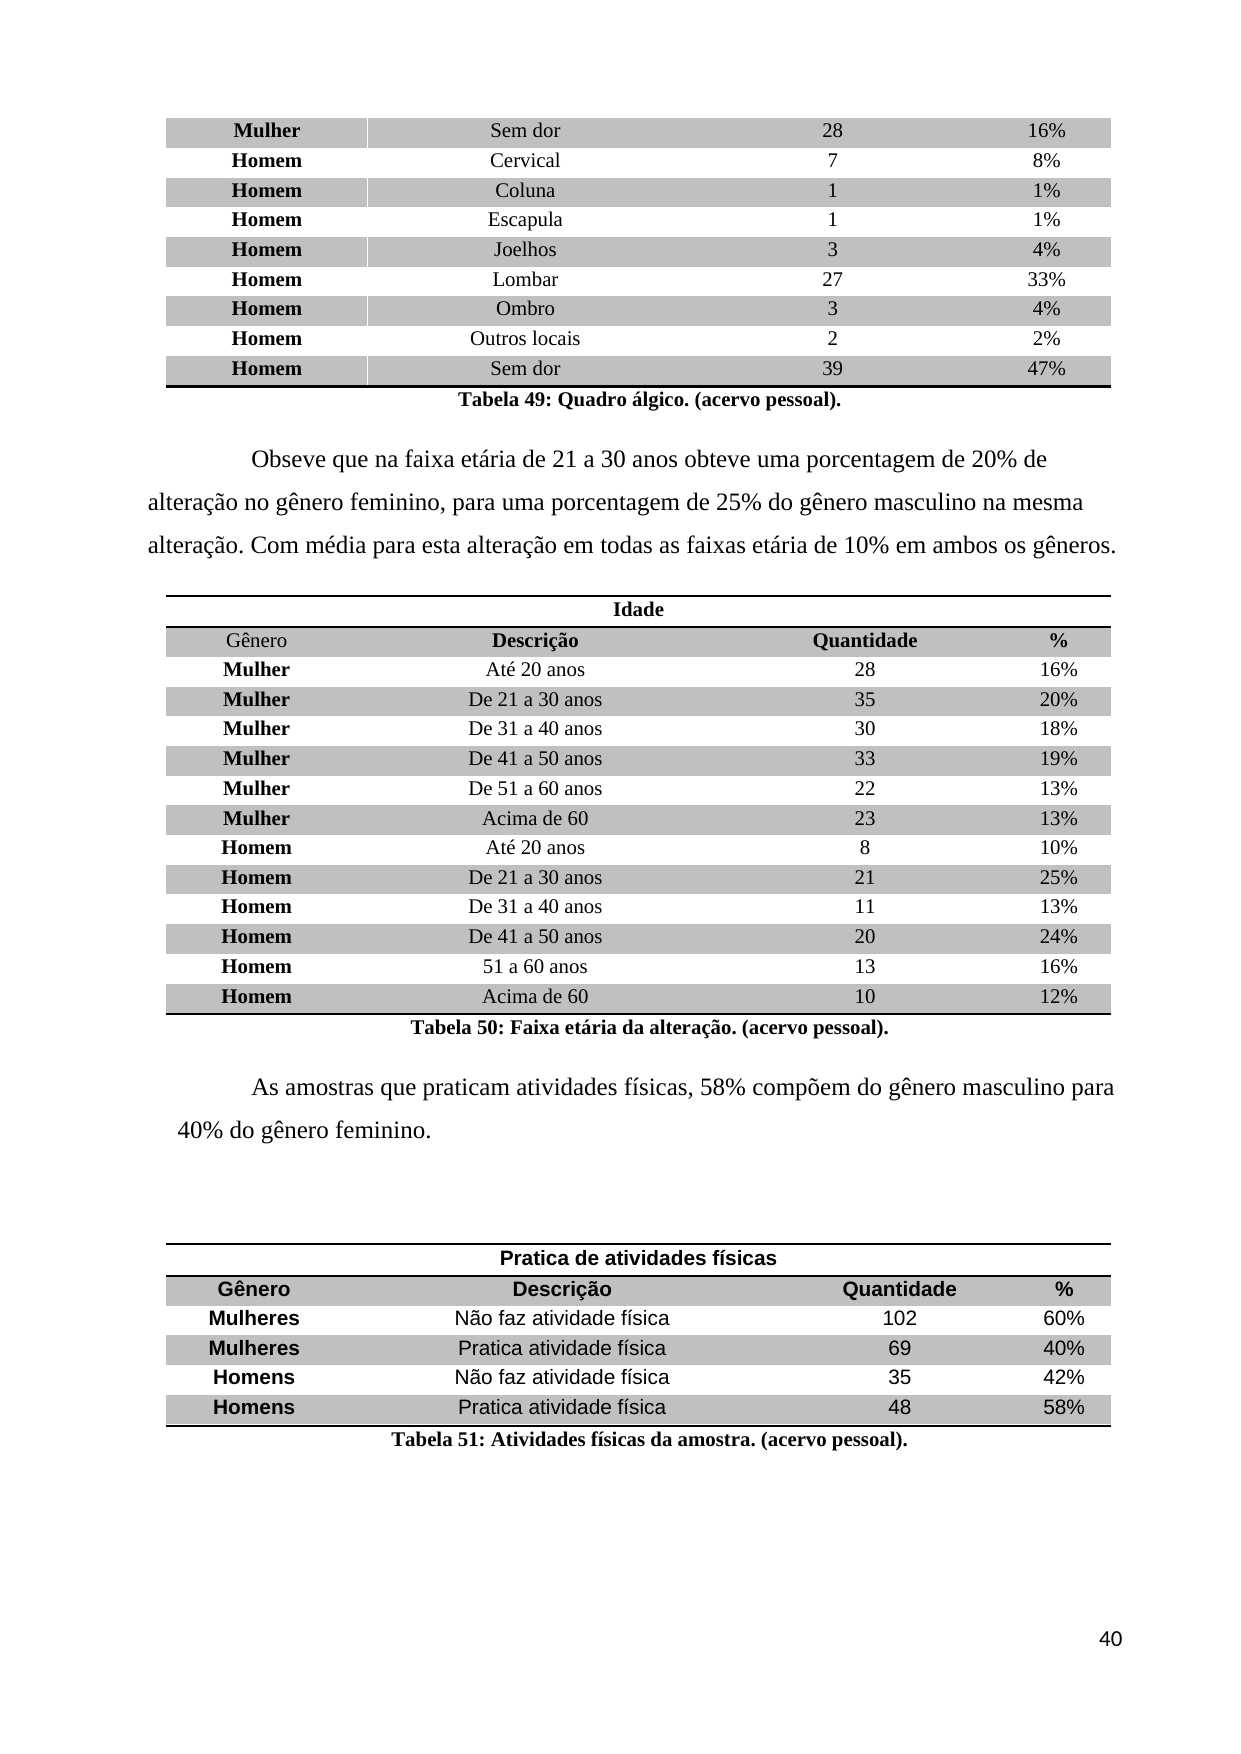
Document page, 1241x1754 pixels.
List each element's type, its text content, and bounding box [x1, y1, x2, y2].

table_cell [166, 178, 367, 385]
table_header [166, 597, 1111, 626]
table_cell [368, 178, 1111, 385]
text As amostras que praticam atividades físicas, 58% compõem do gênero masculino para 40% do gênero feminino. [177, 1072, 1122, 1144]
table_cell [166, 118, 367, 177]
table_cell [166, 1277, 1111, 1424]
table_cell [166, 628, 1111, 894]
text Tabela 50: Faixa etária da alteração. (acervo pessoal). [177, 1015, 1122, 1039]
text Tabela 49: Quadro álgico. (acervo pessoal). [177, 387, 1122, 411]
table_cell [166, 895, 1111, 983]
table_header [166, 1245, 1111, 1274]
text Obseve que na faixa etária de 21 a 30 anos obteve uma porcentagem de 20% de alteração no gênero feminino, para uma porcentagem de 25% do gênero masculino na mesma alteração. Com média para esta alteração em todas as faixas etária de 10% em ambos os gêneros. [148, 444, 1122, 559]
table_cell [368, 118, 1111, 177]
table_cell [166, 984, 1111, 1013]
text Tabela 51: Atividades físicas da amostra. (acervo pessoal). [177, 1427, 1122, 1451]
